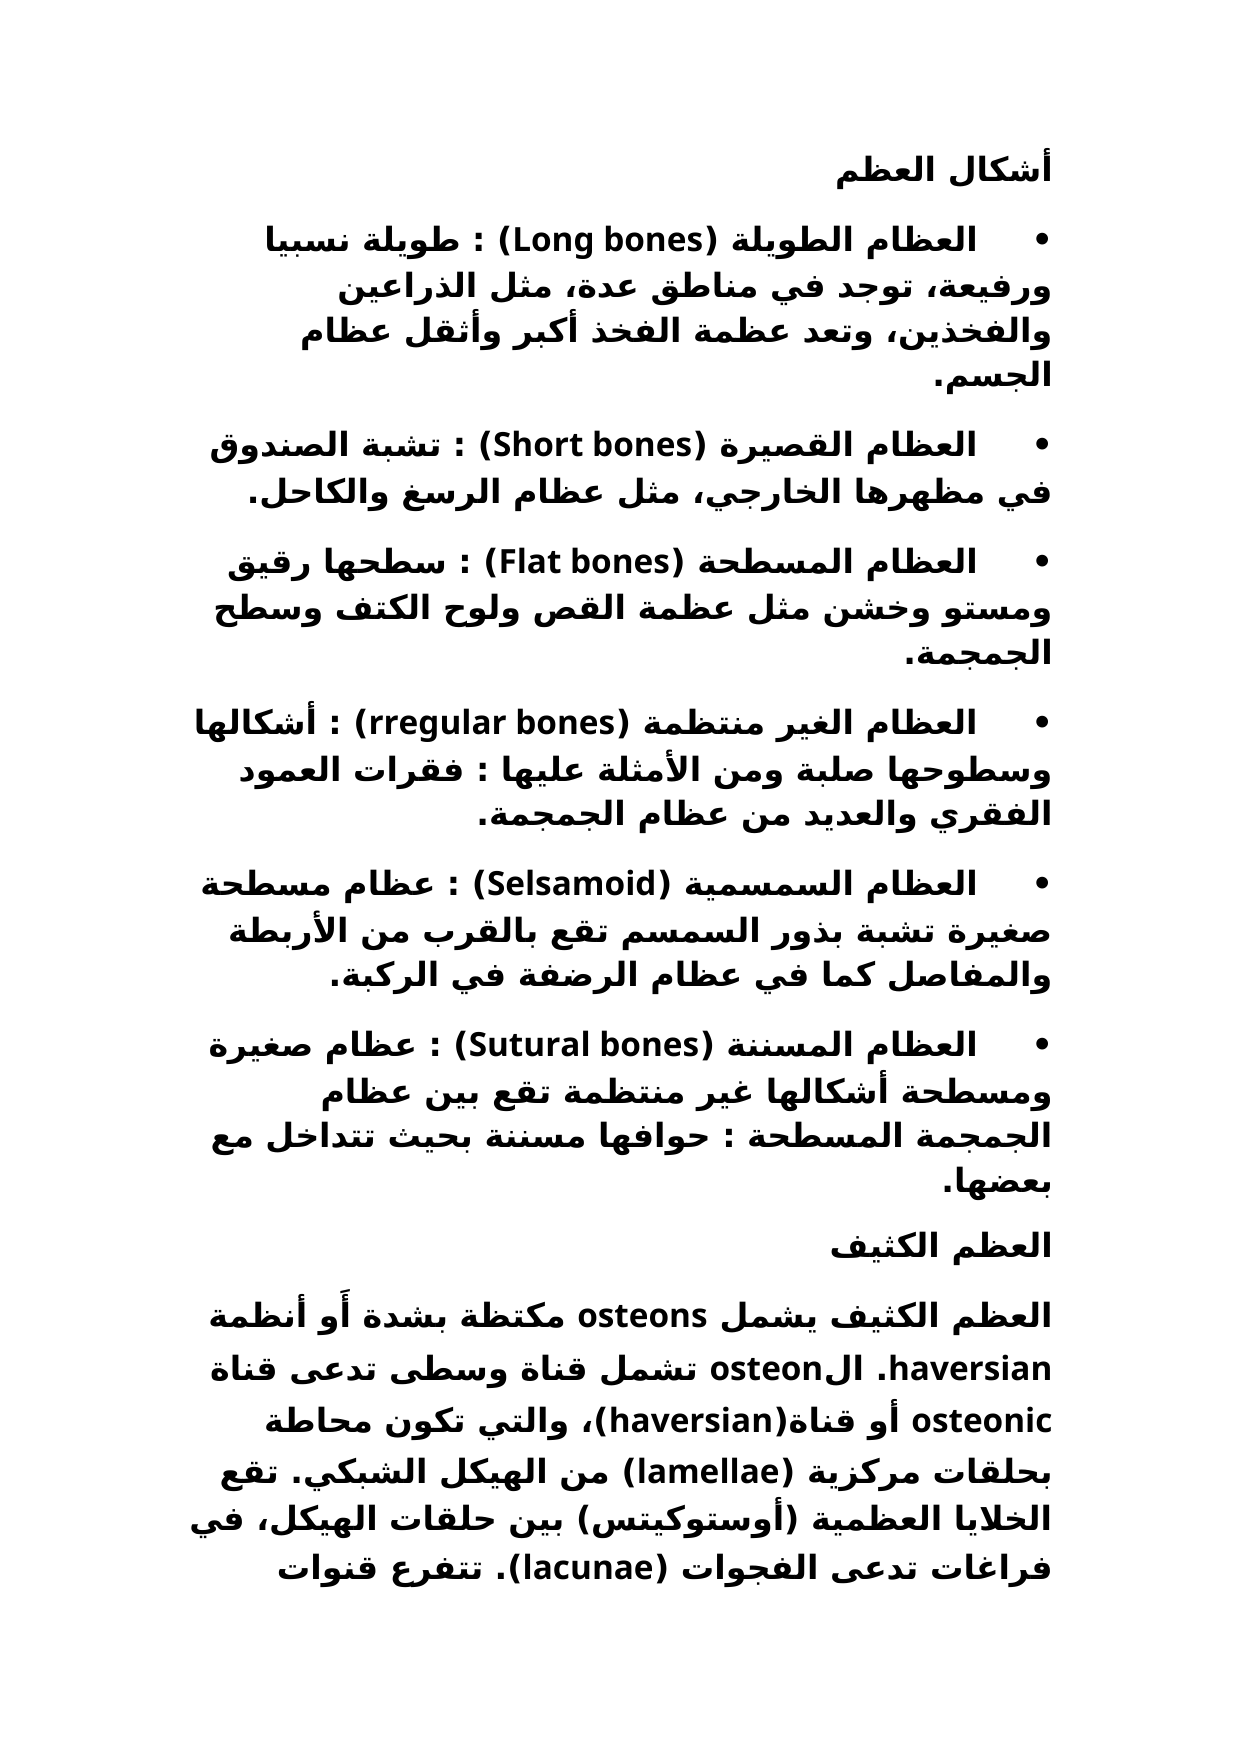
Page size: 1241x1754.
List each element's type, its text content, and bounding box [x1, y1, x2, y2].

text أشكال العظم [187, 150, 1053, 189]
text • العظام السمسمية (Selsamoid) : عظام مسطحة صغيرة تشبة بذور السمسم تقع بالقرب من الأربطة والمفاصل كما في عظام الرضفة في الركبة. [187, 860, 1053, 994]
text • العظام الطويلة (Long bones) : طويلة نسبيا ورفيعة، توجد في مناطق عدة، مثل الذراعين والفخذين، وتعد عظمة الفخذ أكبر وأثقل عظام الجسم. [187, 215, 1053, 394]
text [187, 1292, 1053, 1589]
text • العظام المسننة (Sutural bones) : عظام صغيرة ومسطحة أشكالها غير منتظمة تقع بين عظام الجمجمة المسطحة : حوافها مسننة بحيث تتداخل مع بعضها. [187, 1021, 1053, 1200]
text • العظام الغير منتظمة (rregular bones) : أشكالها وسطوحها صلبة ومن الأمثلة عليها : فقرات العمود الفقري والعديد من عظام الجمجمة. [187, 699, 1053, 833]
text العظم الكثيف [187, 1227, 1053, 1266]
text • العظام القصيرة (Short bones) : تشبة الصندوق في مظهرها الخارجي، مثل عظام الرسغ والكاحل. [187, 421, 1053, 511]
text • العظام المسطحة (Flat bones) : سطحها رقيق ومستو وخشن مثل عظمة القص ولوح الكتف وسطح الجمجمة. [187, 538, 1053, 672]
